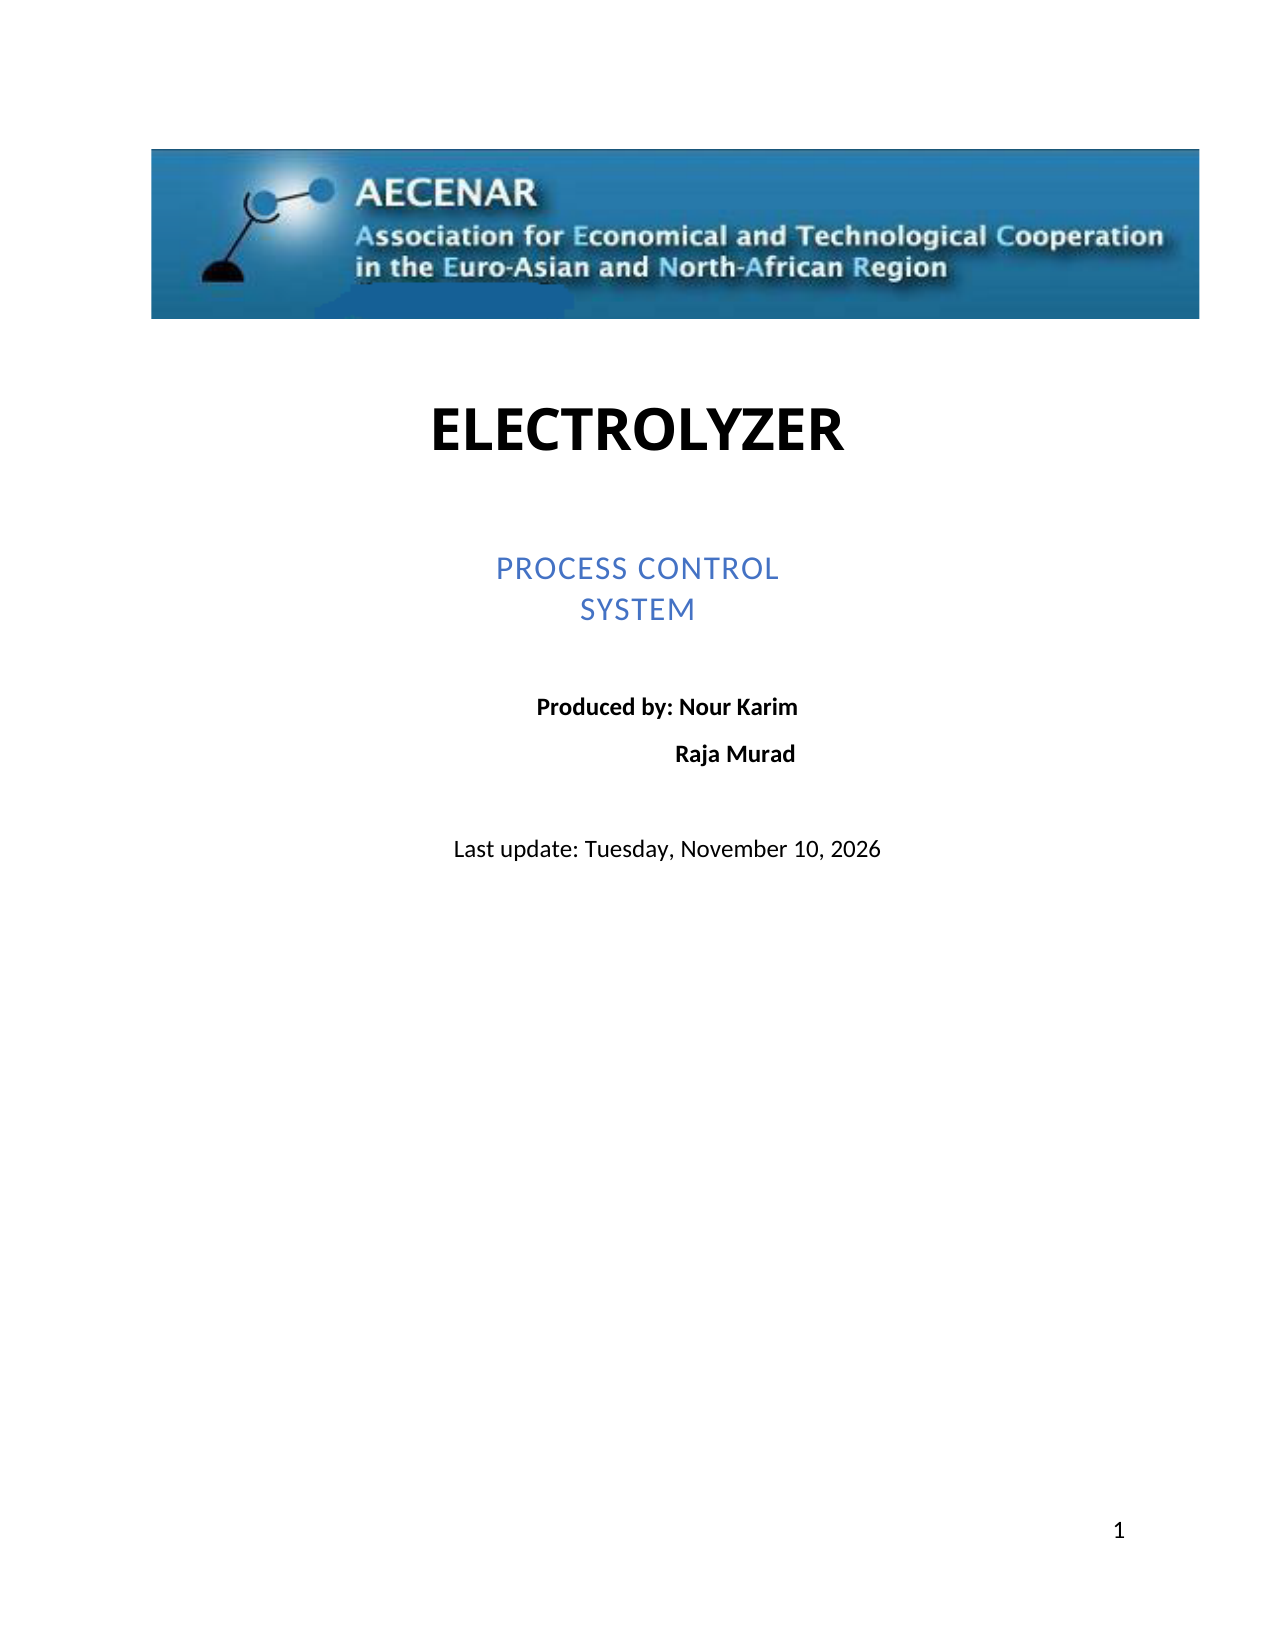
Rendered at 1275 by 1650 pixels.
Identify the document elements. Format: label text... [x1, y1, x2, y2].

picture [149, 149, 1199, 317]
text Raja Murad [150, 738, 1125, 769]
title ELECTROLYZER [150, 317, 1125, 468]
subtitle PROCESS CONTROL [150, 547, 1125, 588]
subtitle SYSTEM [150, 588, 1125, 629]
text Last update: Monday, September 20, 2021 [150, 833, 1125, 863]
text Produced by: Nour Karim [150, 691, 1125, 722]
